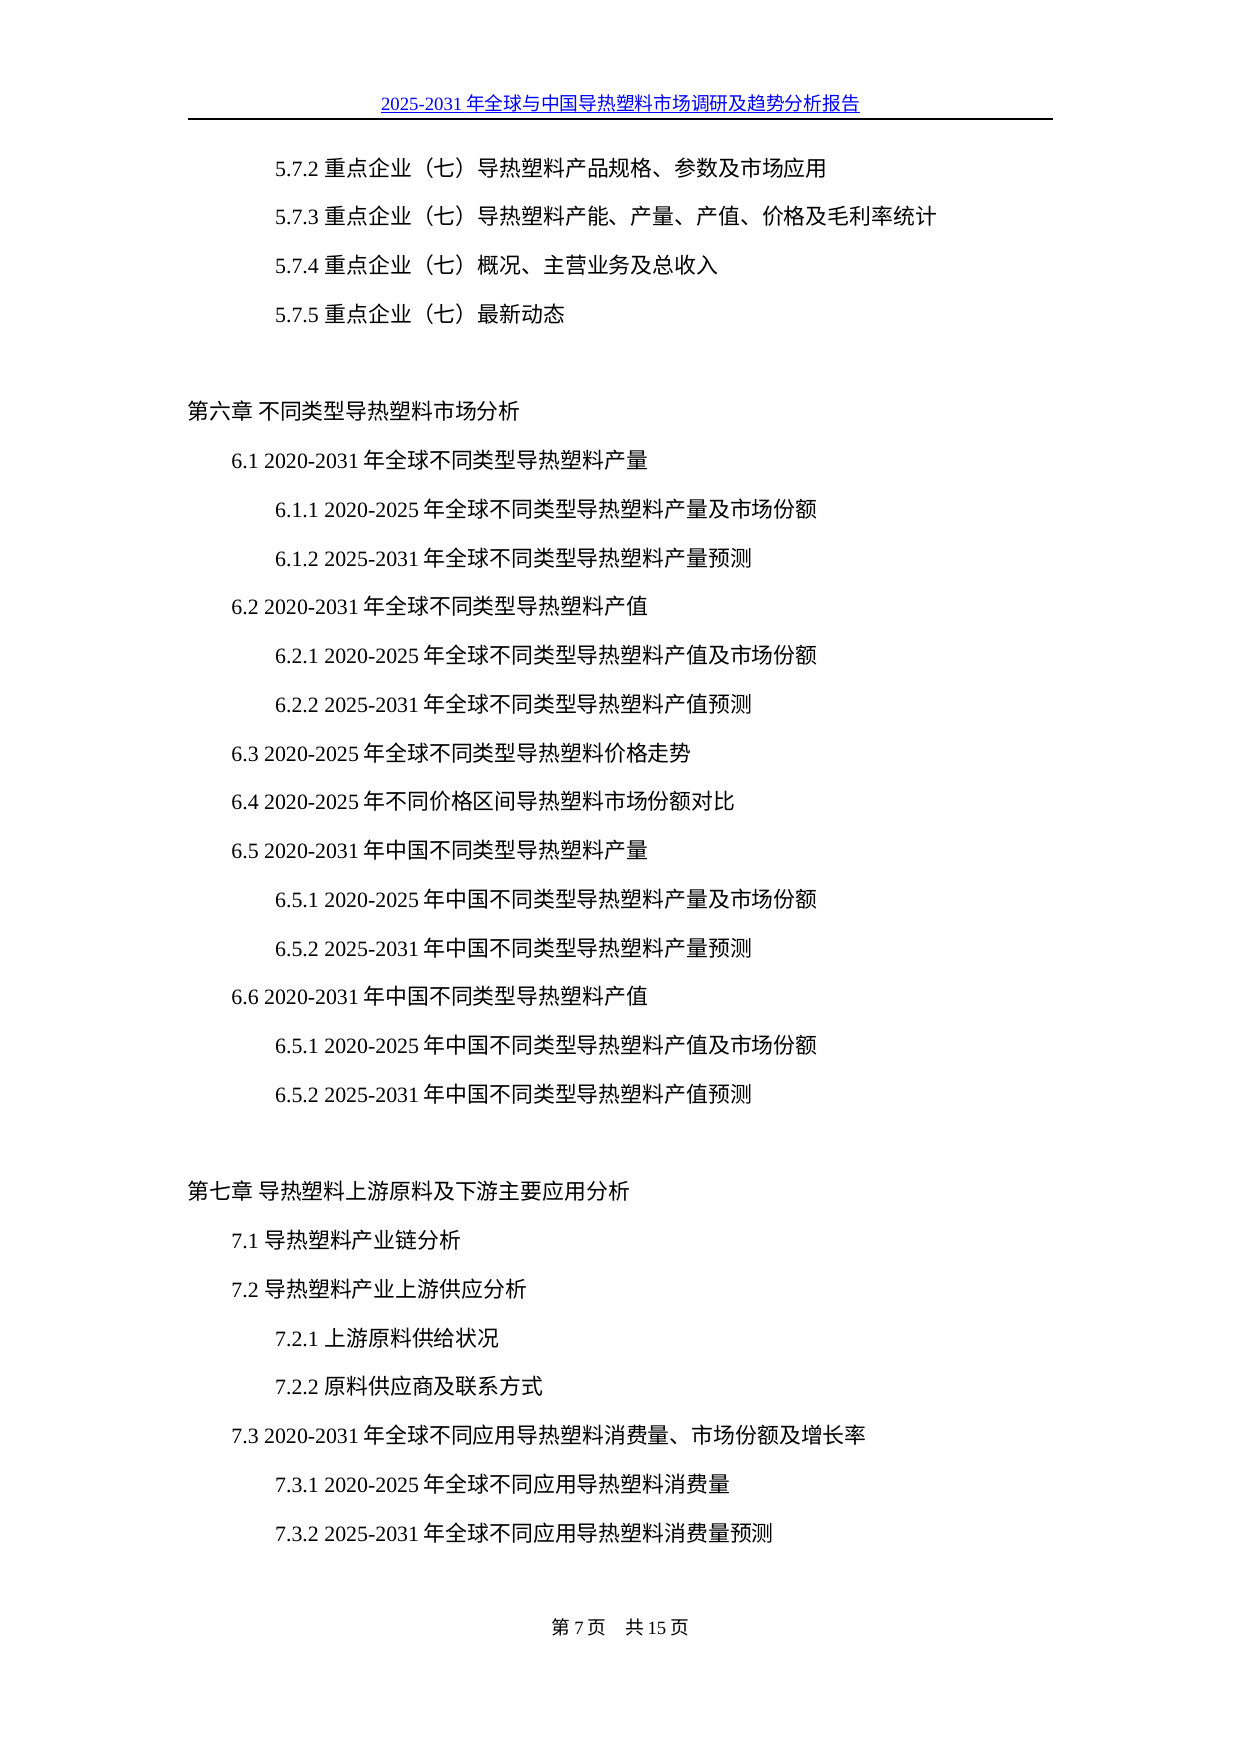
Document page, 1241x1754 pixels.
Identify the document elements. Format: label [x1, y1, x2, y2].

text [187, 150, 1053, 1548]
